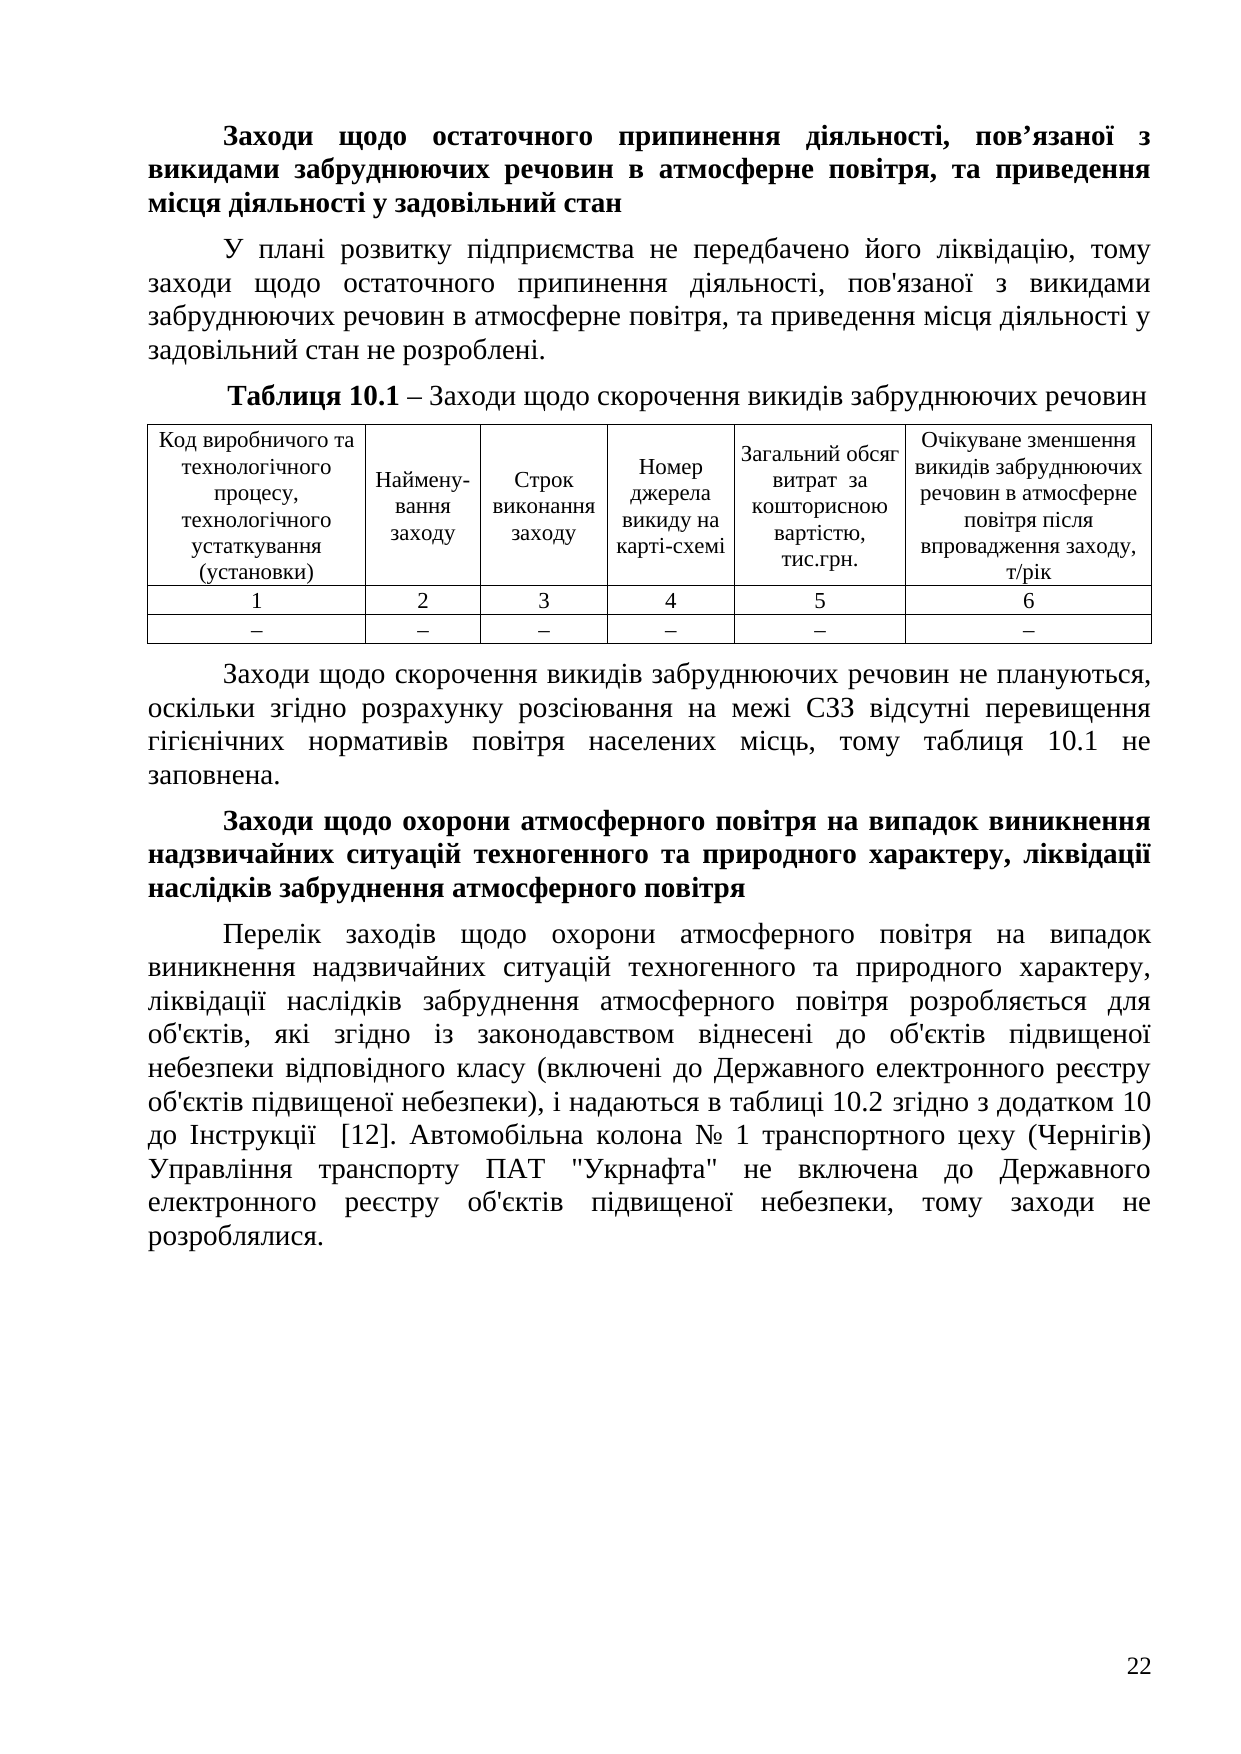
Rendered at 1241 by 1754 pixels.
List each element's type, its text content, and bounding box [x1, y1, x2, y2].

table_cell 3 [481, 586, 607, 614]
table_cell – [366, 615, 480, 643]
text Заходи щодо скорочення викидів забруднюючих речовин не плануються, оскільки згідно розрахунку розсіювання на межі СЗЗ відсутні перевищення гігієнічних нормативів повітря населених місць, тому таблиця 10.1 не заповнена. [148, 656, 1152, 790]
table_header Очікуване зменшення викидів забруднюючих речовин в атмосферне повітря після впровадження заходу, т/рік [906, 425, 1151, 585]
text Таблиця 10.1 – Заходи щодо скорочення викидів забруднюючих речовин [148, 378, 1152, 411]
table_cell 5 [735, 586, 905, 614]
table_cell – [481, 615, 607, 643]
table_cell – [148, 615, 365, 643]
text Заходи щодо охорони атмосферного повітря на випадок виникнення надзвичайних ситуацій техногенного та природного характеру, ліквідації наслідків забруднення атмосферного повітря [148, 803, 1152, 903]
table_header Загальний обсяг витрат за кошторисною вартістю, тис.грн. [735, 425, 905, 585]
table_cell – [906, 615, 1151, 643]
table_header Строк виконання заходу [481, 425, 607, 585]
table_header Наймену-вання заходу [366, 425, 480, 585]
table_cell 2 [366, 586, 480, 614]
table_header Код виробничого та технологічного процесу, технологічного устаткування (установки) [148, 425, 365, 585]
table_header Номер джерела викиду на карті-схемі [608, 425, 734, 585]
text Заходи щодо остаточного припинення діяльності, пов’язаної з викидами забруднюючих речовин в атмосферне повітря, та приведення місця діяльності у задовільний стан [148, 118, 1152, 219]
table_cell 1 [148, 586, 365, 614]
text У плані розвитку підприємства не передбачено його ліквідацію, тому заходи щодо остаточного припинення діяльності, пов'язаної з викидами забруднюючих речовин в атмосферне повітря, та приведення місця діяльності у задовільний стан не розроблені. [148, 231, 1152, 365]
table_cell – [608, 615, 734, 643]
table_cell 4 [608, 586, 734, 614]
table_cell 6 [906, 586, 1151, 614]
table_cell – [735, 615, 905, 643]
text Перелік заходів щодо охорони атмосферного повітря на випадок виникнення надзвичайних ситуацій техногенного та природного характеру, ліквідації наслідків забруднення атмосферного повітря розробляється для об'єктів, які згідно із законодавством віднесені до об'єктів підвищеної небезпеки відповідного класу (включені до Державного електронного реєстру об'єктів підвищеної небезпеки), і надаються в таблиці 10.2 згідно з додатком 10 до Інструкції [12]. Автомобільна колона № 1 транспортного цеху (Чернігів) Управління транспорту ПАТ "Укрнафта" не включена до Державного електронного реєстру об'єктів підвищеної небезпеки, тому заходи не розроблялися. [148, 916, 1152, 1251]
